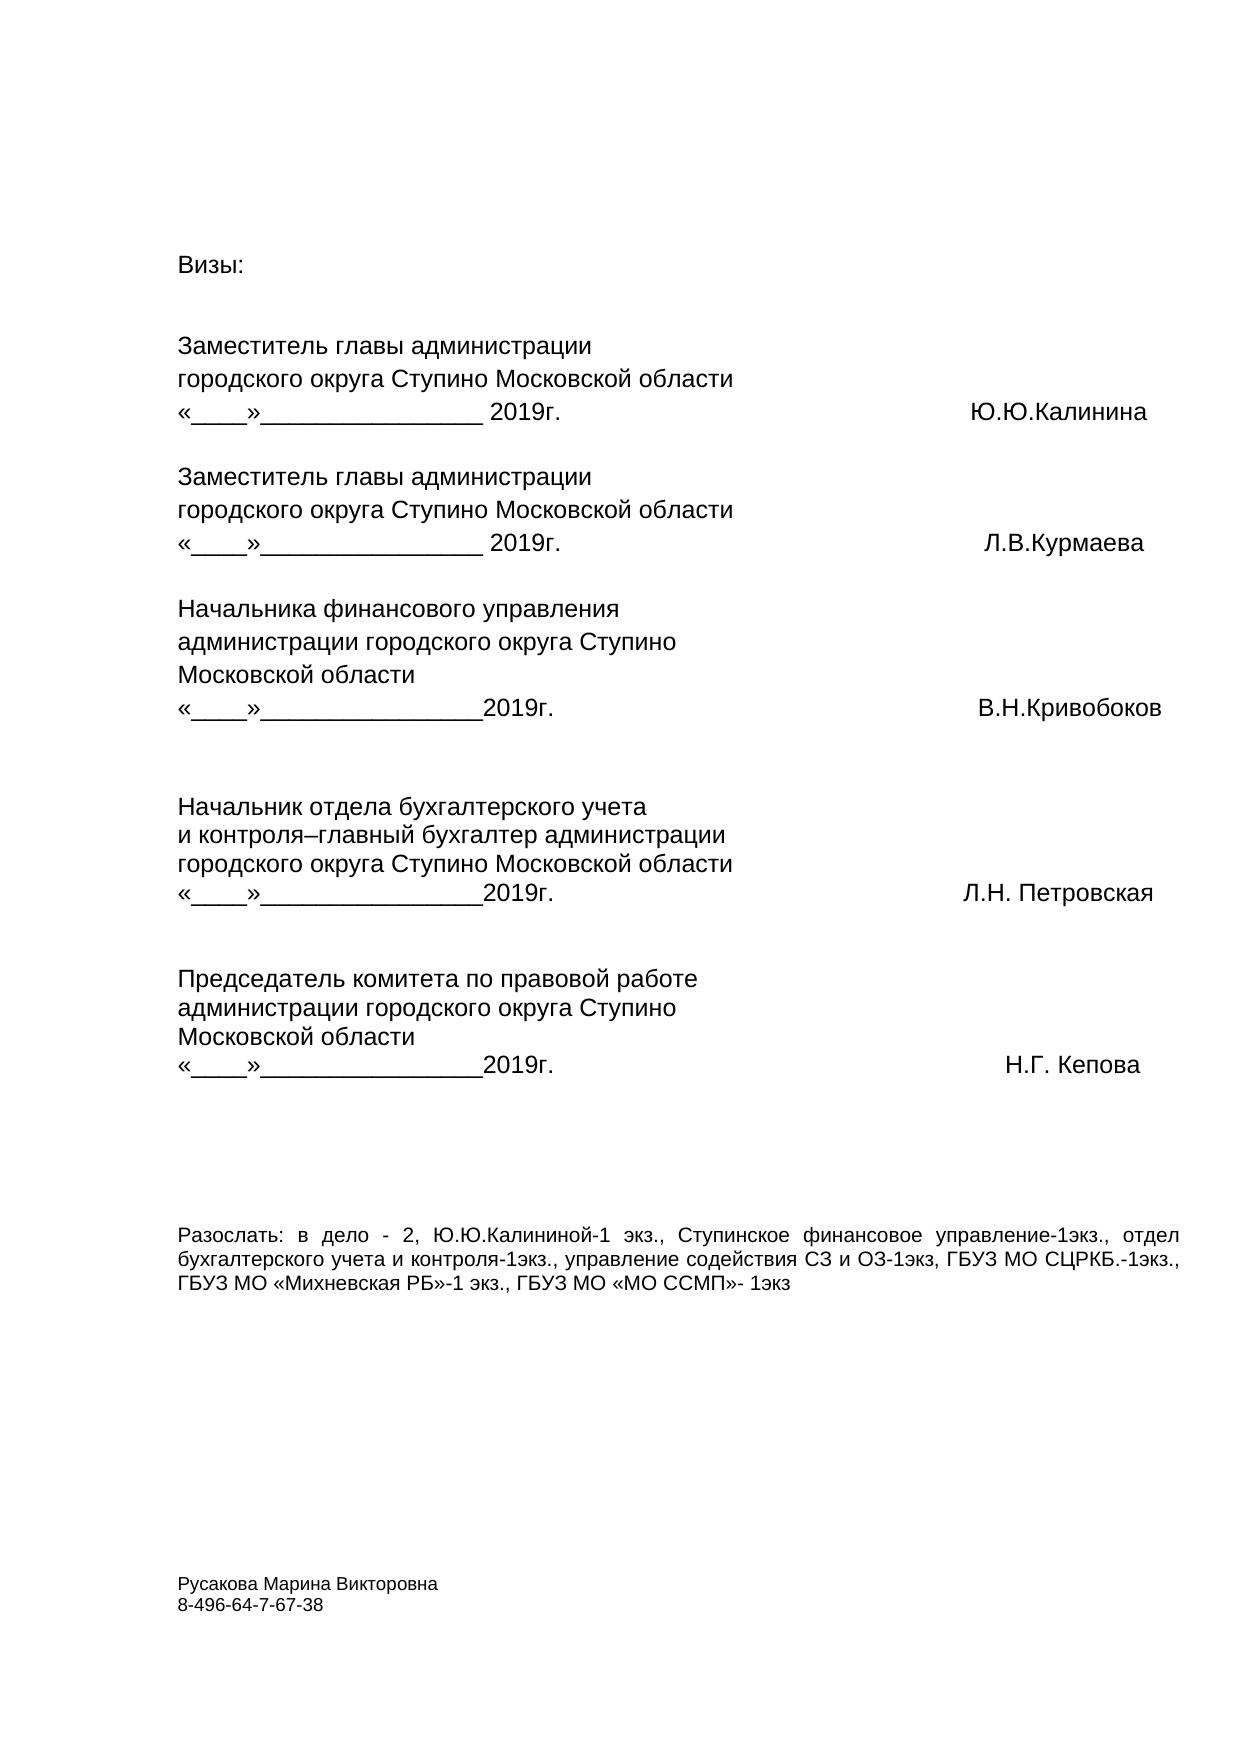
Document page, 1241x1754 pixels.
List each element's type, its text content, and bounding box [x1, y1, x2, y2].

text Начальника финансового управления [177, 594, 1122, 623]
text городского округа Ступино Московской области [177, 495, 1181, 524]
text «____»________________2019г. В.Н.Кривобоков [177, 693, 1181, 721]
text «____»________________2019г. Л.Н. Петровская [177, 878, 1181, 906]
text администрации городского округа Ступино [177, 627, 1122, 656]
text Московской области [177, 660, 1181, 688]
text администрации городского округа Ступино [177, 993, 1181, 1021]
text Заместитель главы администрации [177, 462, 1122, 491]
text Председатель комитета по правовой работе [177, 964, 1181, 993]
text «____»________________2019г. Н.Г. Кепова [177, 1050, 1181, 1079]
text городского округа Ступино Московской области [177, 363, 1181, 392]
text 8-496-64-7-67-38 [177, 1594, 1181, 1616]
text «____»________________ 2019г. Л.В.Курмаева [177, 528, 1181, 557]
text «____»________________ 2019г. Ю.Ю.Калинина [177, 396, 1181, 425]
text и контроля–главный бухгалтер администрации [177, 820, 1181, 849]
text Заместитель главы администрации [177, 331, 1122, 359]
text Разослать: в дело - 2, Ю.Ю.Калининой-1 экз., Ступинское финансовое управление-1экз., отдел бухгалтерского учета и контроля-1экз., управление содействия СЗ и ОЗ-1экз, ГБУЗ МО СЦРКБ.-1экз., ГБУЗ МО «Михневская РБ»-1 экз., ГБУЗ МО «МО ССМП»- 1экз [177, 1223, 1181, 1294]
text Московской области [177, 1021, 1181, 1050]
text городского округа Ступино Московской области [177, 849, 1181, 878]
text Русакова Марина Викторовна [177, 1572, 1181, 1594]
text Визы: [177, 250, 1122, 279]
text Начальник отдела бухгалтерского учета [177, 791, 1181, 820]
